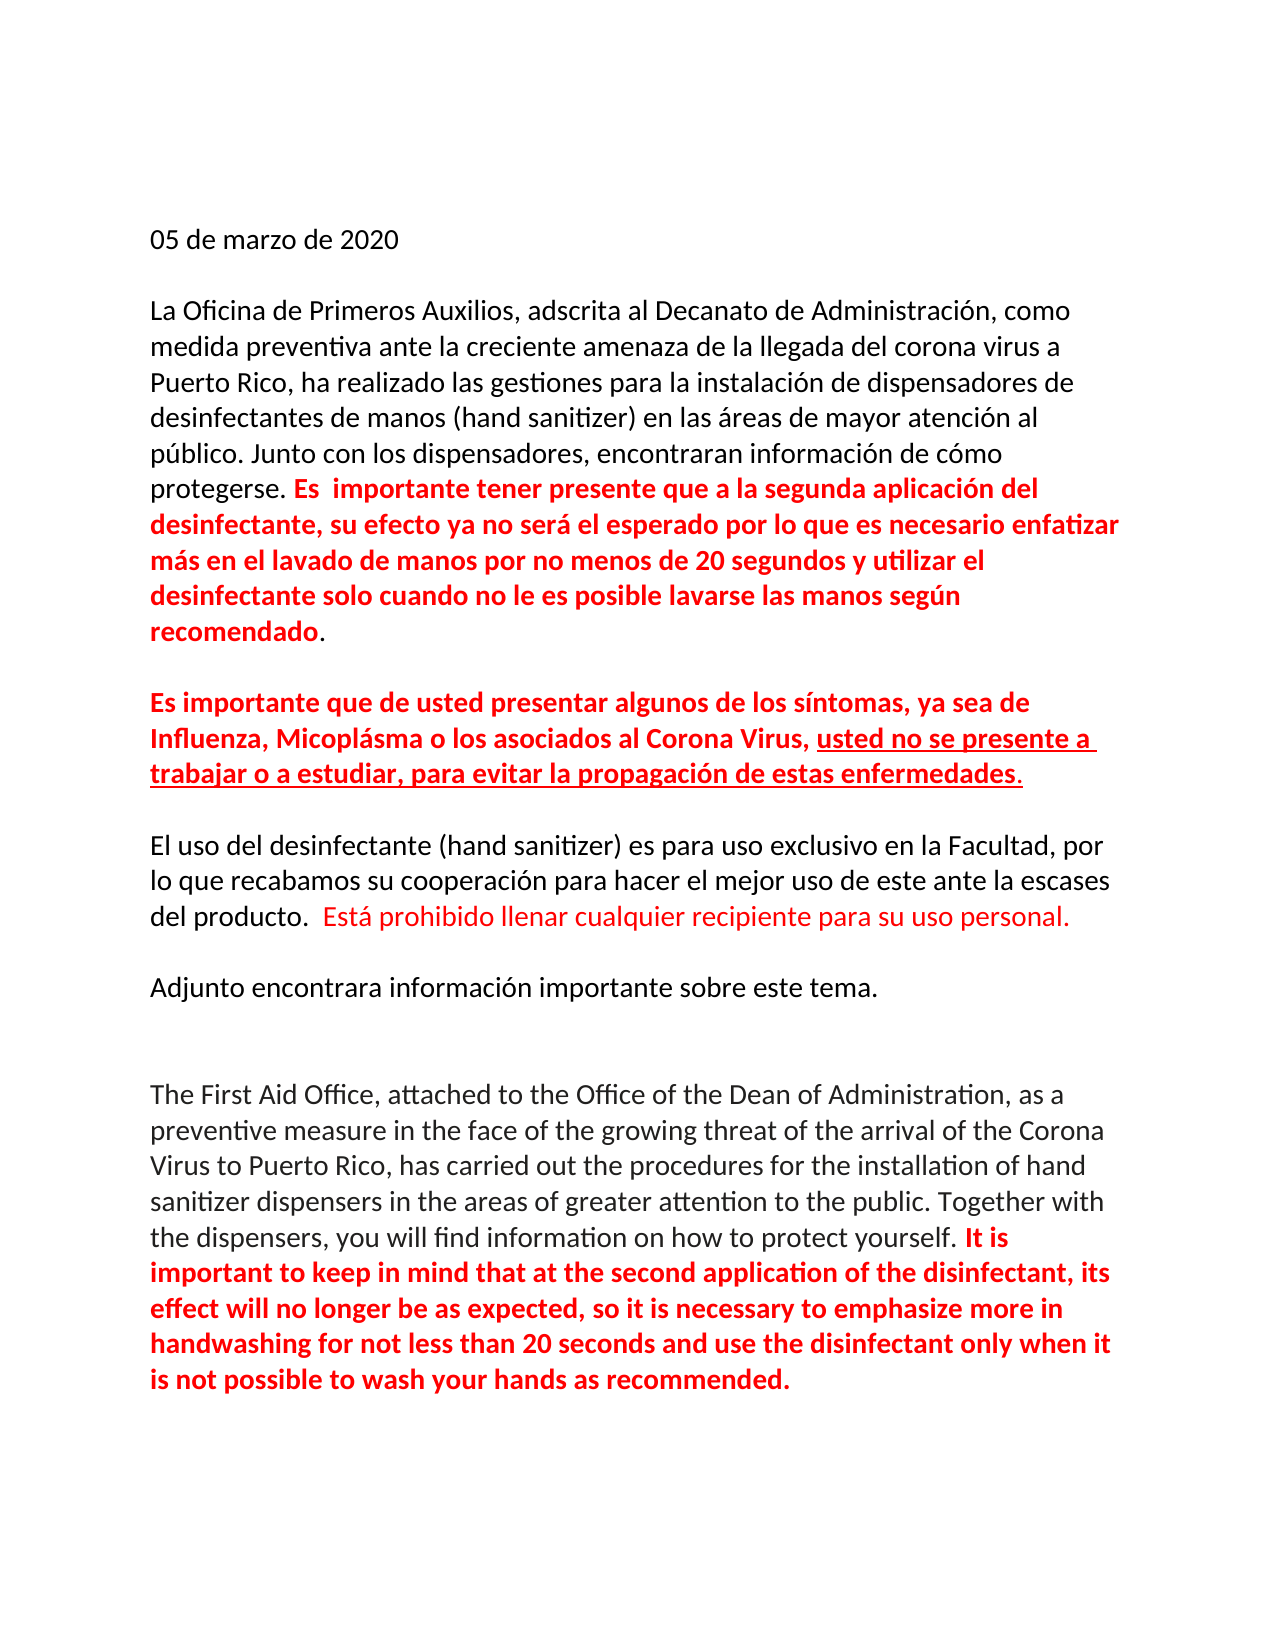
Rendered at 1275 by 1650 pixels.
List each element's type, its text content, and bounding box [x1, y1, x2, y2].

text The First Aid Office, attached to the Office of the Dean of Administration, as a preventive measure in the face of the growing threat of the arrival of the Corona Virus to Puerto Rico, has carried out the procedures for the installation of hand sanitizer dispensers in the areas of greater attention to the public. Together with the dispensers, you will find information on how to protect yourself. It is important to keep in mind that at the second application of the disinfectant, its effect will no longer be as expected, so it is necessary to emphasize more in handwashing for not less than 20 seconds and use the disinfectant only when it is not possible to wash your hands as recommended. [150, 1076, 1125, 1397]
text Es importante que de usted presentar algunos de los síntomas, ya sea de Influenza, Micoplásma o los asociados al Corona Virus, usted no se presente a trabajar o a estudiar, para evitar la propagación de estas enfermedades. [150, 684, 1125, 791]
text El uso del desinfectante (hand sanitizer) es para uso exclusivo en la Facultad, por lo que recabamos su cooperación para hacer el mejor uso de este ante la escases del producto. Está prohibido llenar cualquier recipiente para su uso personal. [150, 827, 1125, 934]
text La Oficina de Primeros Auxilios, adscrita al Decanato de Administración, como medida preventiva ante la creciente amenaza de la llegada del corona virus a Puerto Rico, ha realizado las gestiones para la instalación de dispensadores de desinfectantes de manos (hand sanitizer) en las áreas de mayor atención al público. Junto con los dispensadores, encontraran información de cómo protegerse. Es importante tener presente que a la segunda aplicación del desinfectante, su efecto ya no será el esperado por lo que es necesario enfatizar más en el lavado de manos por no menos de 20 segundos y utilizar el desinfectante solo cuando no le es posible lavarse las manos según recomendado. [150, 292, 1125, 649]
text 05 de marzo de 2020 [150, 221, 1125, 257]
text Adjunto encontrara información importante sobre este tema. [150, 969, 1125, 1005]
